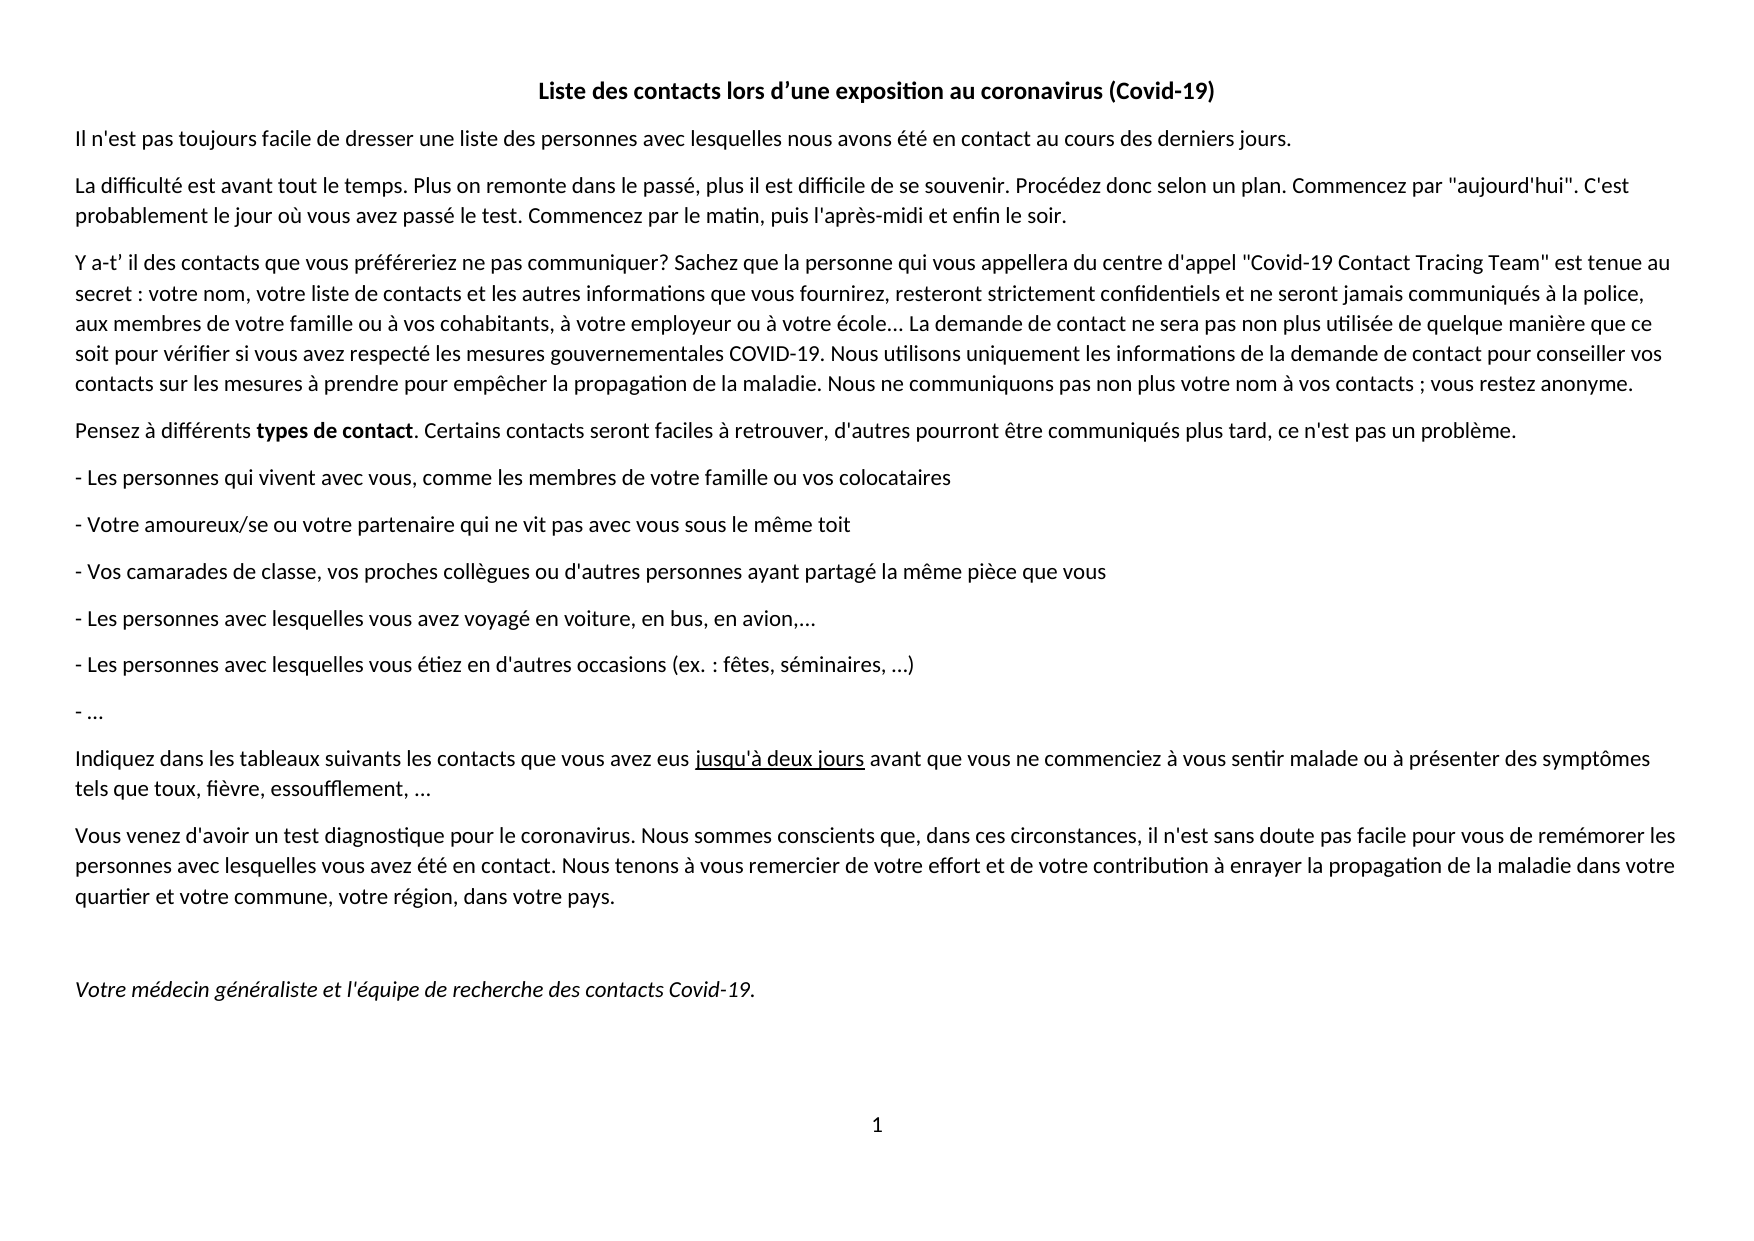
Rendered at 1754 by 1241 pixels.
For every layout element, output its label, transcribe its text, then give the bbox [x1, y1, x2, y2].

text Votre médecin généraliste et l'équipe de recherche des contacts Covid-19. [75, 976, 1679, 1004]
text Vous venez d'avoir un test diagnostique pour le coronavirus. Nous sommes conscients que, dans ces circonstances, il n'est sans doute pas facile pour vous de remémorer les personnes avec lesquelles vous avez été en contact. Nous tenons à vous remercier de votre effort et de votre contribution à enrayer la propagation de la maladie dans votre quartier et votre commune, votre région, dans votre pays. [75, 821, 1679, 910]
text Liste des contacts lors d’une exposition au coronavirus (Covid-19) [75, 75, 1679, 106]
text - … [75, 697, 1679, 726]
text - Les personnes qui vivent avec vous, comme les membres de votre famille ou vos colocataires [75, 463, 1679, 491]
text - Les personnes avec lesquelles vous avez voyagé en voiture, en bus, en avion,... [75, 604, 1679, 632]
text Il n'est pas toujours facile de dresser une liste des personnes avec lesquelles nous avons été en contact au cours des derniers jours. [75, 124, 1679, 153]
text Indiquez dans les tableaux suivants les contacts que vous avez eus jusqu'à deux jours avant que vous ne commenciez à vous sentir malade ou à présenter des symptômes tels que toux, fièvre, essoufflement, ... [75, 744, 1679, 803]
text Y a-t’ il des contacts que vous préféreriez ne pas communiquer? Sachez que la personne qui vous appellera du centre d'appel "Covid-19 Contact Tracing Team" est tenue au secret : votre nom, votre liste de contacts et les autres informations que vous fournirez, resteront strictement confidentiels et ne seront jamais communiqués à la police, aux membres de votre famille ou à vos cohabitants, à votre employeur ou à votre école... La demande de contact ne sera pas non plus utilisée de quelque manière que ce soit pour vérifier si vous avez respecté les mesures gouvernementales COVID-19. Nous utilisons uniquement les informations de la demande de contact pour conseiller vos contacts sur les mesures à prendre pour empêcher la propagation de la maladie. Nous ne communiquons pas non plus votre nom à vos contacts ; vous restez anonyme. [75, 248, 1679, 397]
text - Vos camarades de classe, vos proches collègues ou d'autres personnes ayant partagé la même pièce que vous [75, 557, 1679, 585]
text - Votre amoureux/se ou votre partenaire qui ne vit pas avec vous sous le même toit [75, 510, 1679, 538]
text - Les personnes avec lesquelles vous étiez en d'autres occasions (ex. : fêtes, séminaires, …) [75, 651, 1679, 679]
text La difficulté est avant tout le temps. Plus on remonte dans le passé, plus il est difficile de se souvenir. Procédez donc selon un plan. Commencez par "aujourd'hui". C'est probablement le jour où vous avez passé le test. Commencez par le matin, puis l'après-midi et enfin le soir. [75, 171, 1679, 230]
text Pensez à différents types de contact. Certains contacts seront faciles à retrouver, d'autres pourront être communiqués plus tard, ce n'est pas un problème. [75, 416, 1679, 444]
